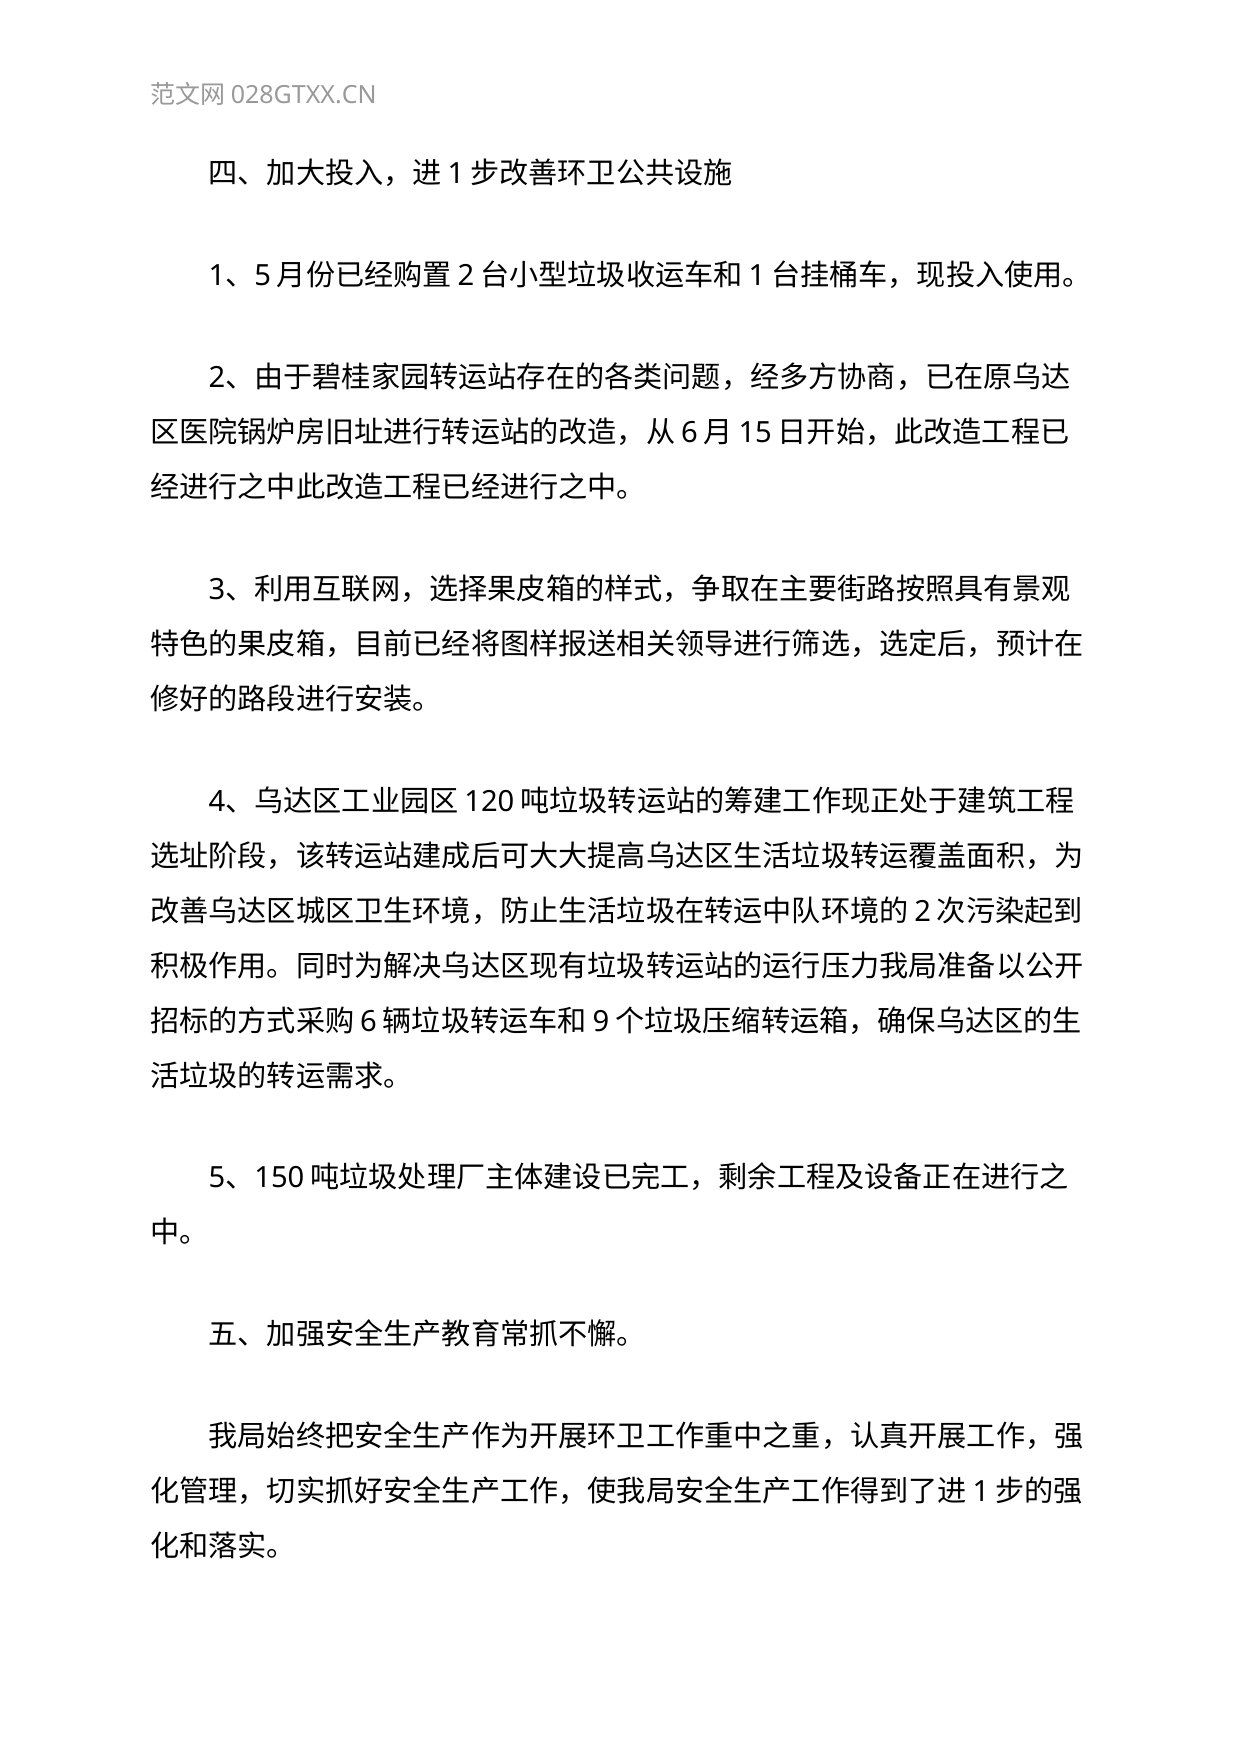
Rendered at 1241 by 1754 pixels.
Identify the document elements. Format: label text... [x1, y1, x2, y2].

text 2、由于碧桂家园转运站存在的各类问题，经多方协商，已在原乌达区医院锅炉房旧址进行转运站的改造，从6月15日开始，此改造工程已经进行之中此改造工程已经进行之中。 [150, 354, 1090, 506]
text 4、乌达区工业园区120吨垃圾转运站的筹建工作现正处于建筑工程选址阶段，该转运站建成后可大大提高乌达区生活垃圾转运覆盖面积，为改善乌达区城区卫生环境，防止生活垃圾在转运中队环境的2次污染起到积极作用。同时为解决乌达区现有垃圾转运站的运行压力我局准备以公开招标的方式采购6辆垃圾转运车和9个垃圾压缩转运箱，确保乌达区的生活垃圾的转运需求。 [150, 777, 1090, 1094]
text 五、加强安全生产教育常抓不懈。 [150, 1311, 1090, 1353]
text 1、5月份已经购置2台小型垃圾收运车和1台挂桶车，现投入使用。 [150, 252, 1090, 294]
text 5、150吨垃圾处理厂主体建设已完工，剩余工程及设备正在进行之中。 [150, 1154, 1090, 1251]
text 3、利用互联网，选择果皮箱的样式，争取在主要街路按照具有景观特色的果皮箱，目前已经将图样报送相关领导进行筛选，选定后，预计在修好的路段进行安装。 [150, 566, 1090, 718]
text 四、加大投入，进1步改善环卫公共设施 [150, 150, 1090, 192]
text 我局始终把安全生产作为开展环卫工作重中之重，认真开展工作，强化管理，切实抓好安全生产工作，使我局安全生产工作得到了进1步的强化和落实。 [150, 1412, 1090, 1565]
